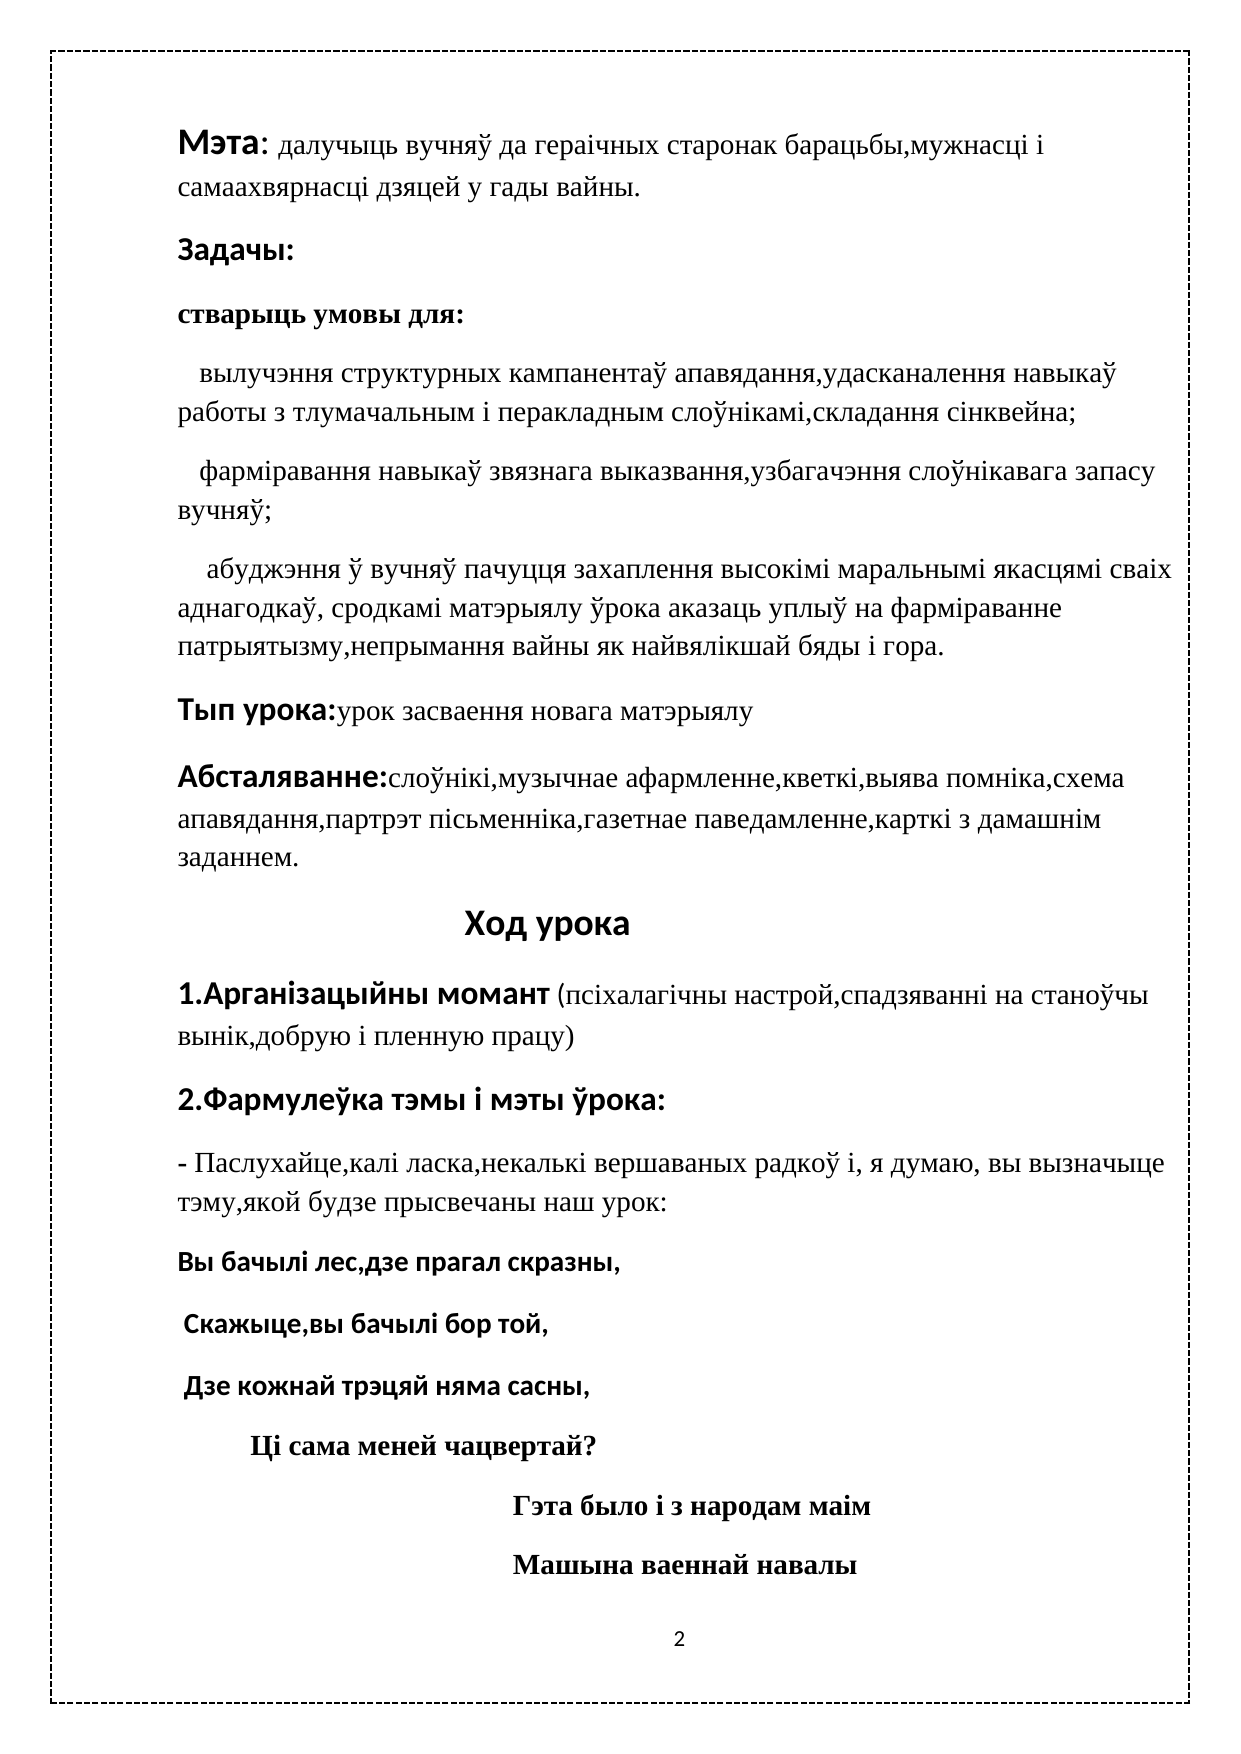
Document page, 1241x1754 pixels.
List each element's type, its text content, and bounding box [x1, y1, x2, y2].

text Задачы: [177, 228, 1181, 269]
text Гэта было і з народам маім [177, 1488, 1181, 1521]
text 1.Арганізацыйны момант (псіхалагічны настрой,спадзяванні на станоўчы вынік,добрую і пленную працу) [177, 972, 1181, 1052]
text стварыць умовы для: [177, 296, 1181, 329]
text Машына ваеннай навалы [177, 1547, 1181, 1581]
text Мэта: далучыць вучняў да гераічных старонак барацьбы,мужнасці і самаахвярнасці дзяцей у гады вайны. [177, 118, 1181, 202]
text Дзе кожнай трэцяй няма сасны, [177, 1367, 1181, 1402]
text Ці сама меней чацвертай? [177, 1428, 1181, 1462]
text Вы бачылі лес,дзе прагал скразны, [177, 1243, 1181, 1279]
text 2.Фармулеўка тэмы і мэты ўрока: [177, 1077, 1181, 1118]
text Скажыце,вы бачылі бор той, [177, 1305, 1181, 1340]
text вылучэння структурных кампанентаў апавядання,удасканалення навыкаў работы з тлумачальным і перакладным слоўнікамі,складання сінквейна; [177, 355, 1181, 427]
text Абсталяванне:слоўнікі,музычнае афармленне,кветкі,выява помніка,схема апавядання,партрэт пісьменніка,газетнае паведамленне,карткі з дамашнім заданнем. [177, 755, 1181, 873]
text Тып урока:урок засваення новага матэрыялу [177, 688, 1181, 728]
text Ход урока [177, 899, 1181, 945]
text - Паслухайце,калі ласка,некалькі вершаваных радкоў і, я думаю, вы вызначыце тэму,якой будзе прысвечаны наш урок: [177, 1145, 1181, 1217]
text абуджэння ў вучняў пачуцця захаплення высокімі маральнымі якасцямі сваіх аднагодкаў, сродкамі матэрыялу ўрока аказаць уплыў на фарміраванне патрыятызму,непрымання вайны як найвялікшай бяды і гора. [177, 551, 1181, 662]
text фарміравання навыкаў звязнага выказвання,узбагачэння слоўнікавага запасу вучняў; [177, 453, 1181, 525]
